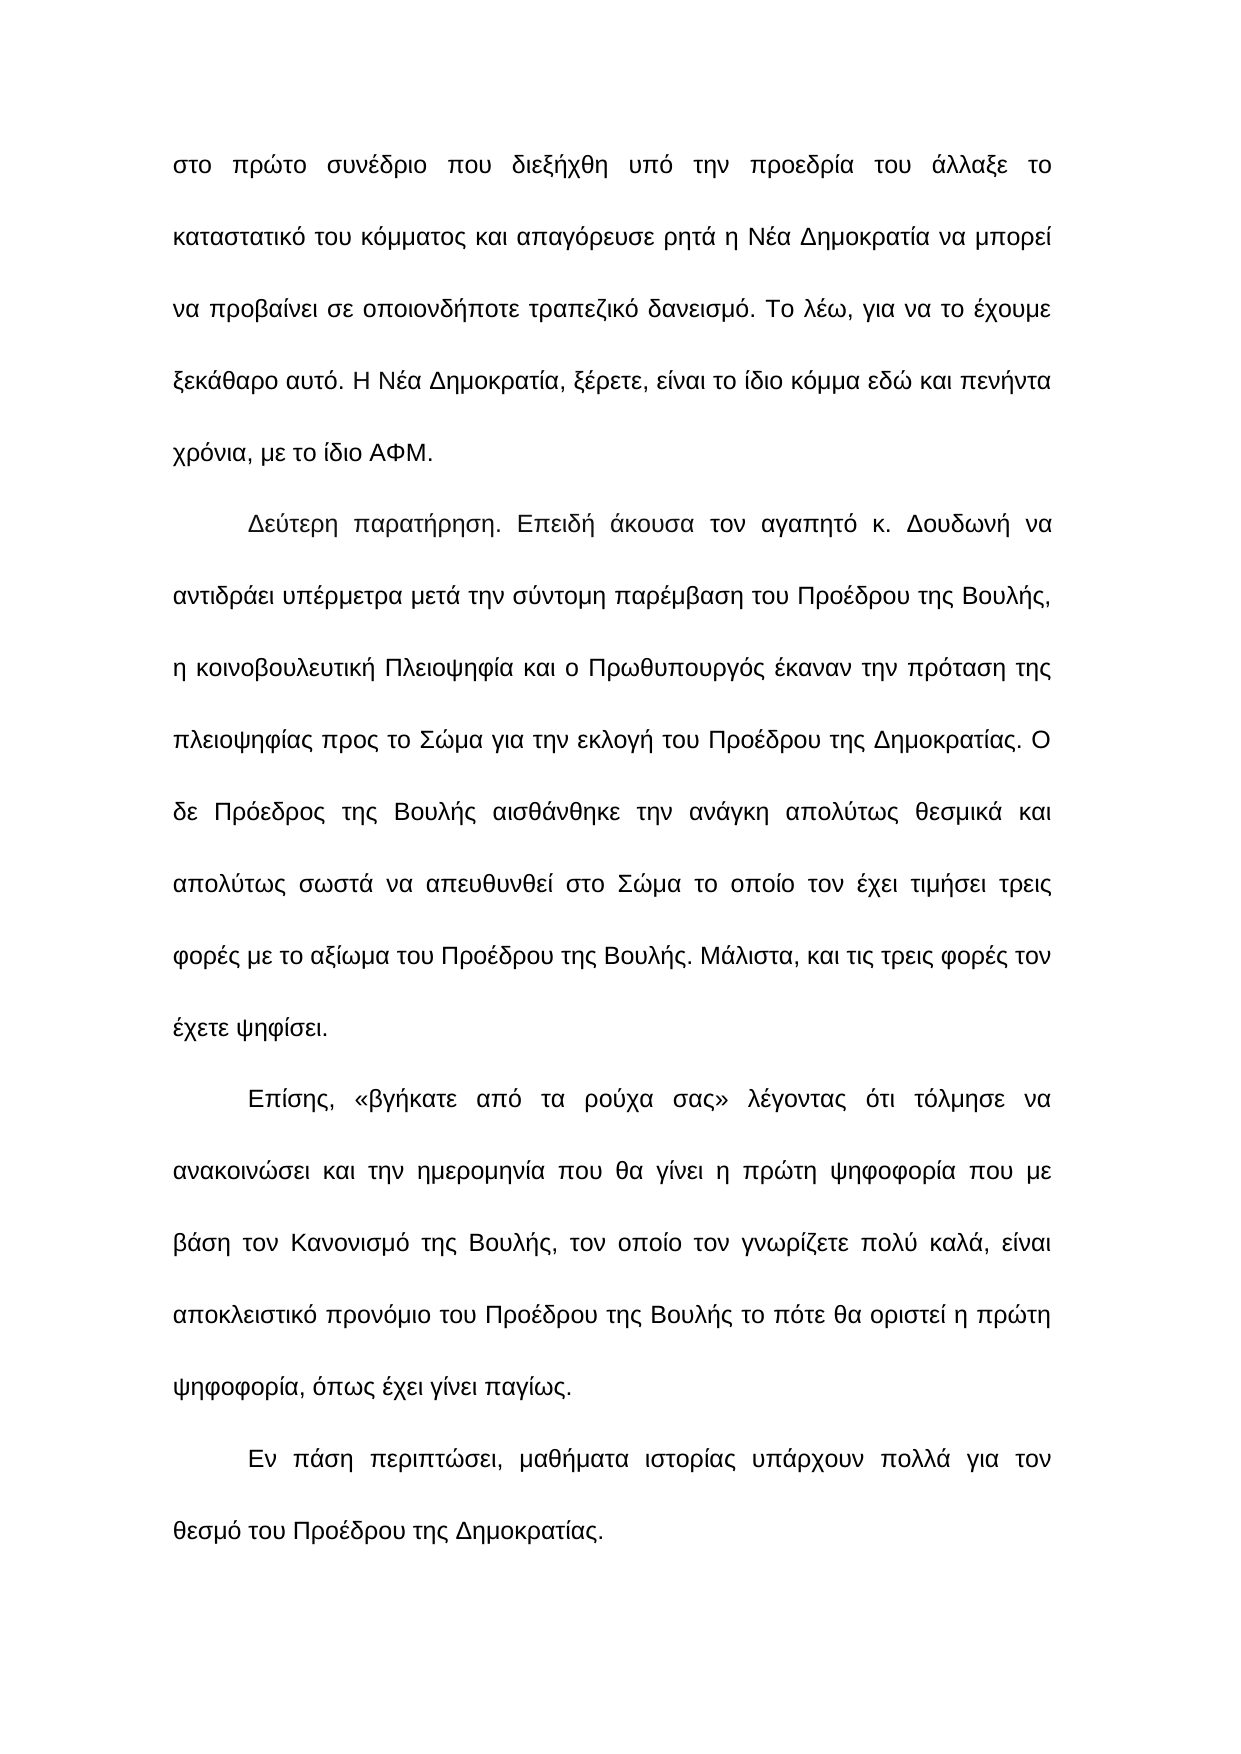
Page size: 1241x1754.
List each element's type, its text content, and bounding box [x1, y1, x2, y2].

text Εν πάση περιπτώσει, μαθήματα ιστορίας υπάρχουν πολλά για τον θεσμό του Προέδρου της Δημοκρατίας. [173, 1444, 1053, 1544]
text Δεύτερη παρατήρηση. Επειδή άκουσα τον αγαπητό κ. Δουδωνή να αντιδράει υπέρμετρα μετά την σύντομη παρέμβαση του Προέδρου της Βουλής, η κοινοβουλευτική Πλειοψηφία και ο Πρωθυπουργός έκαναν την πρόταση της πλειοψηφίας προς το Σώμα για την εκλογή του Προέδρου της Δημοκρατίας. Ο δε Πρόεδρος της Βουλής αισθάνθηκε την ανάγκη απολύτως θεσμικά και απολύτως σωστά να απευθυνθεί στο Σώμα το οποίο τον έχει τιμήσει τρεις φορές με το αξίωμα του Προέδρου της Βουλής. Μάλιστα, και τις τρεις φορές τον έχετε ψηφίσει. [173, 509, 1053, 1041]
text Επίσης, «βγήκατε από τα ρούχα σας» λέγοντας ότι τόλμησε να ανακοινώσει και την ημερομηνία που θα γίνει η πρώτη ψηφοφορία που με βάση τον Κανονισμό της Βουλής, τον οποίο τον γνωρίζετε πολύ καλά, είναι αποκλειστικό προνόμιο του Προέδρου της Βουλής το πότε θα οριστεί η πρώτη ψηφοφορία, όπως έχει γίνει παγίως. [173, 1084, 1053, 1401]
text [173, 150, 1053, 466]
